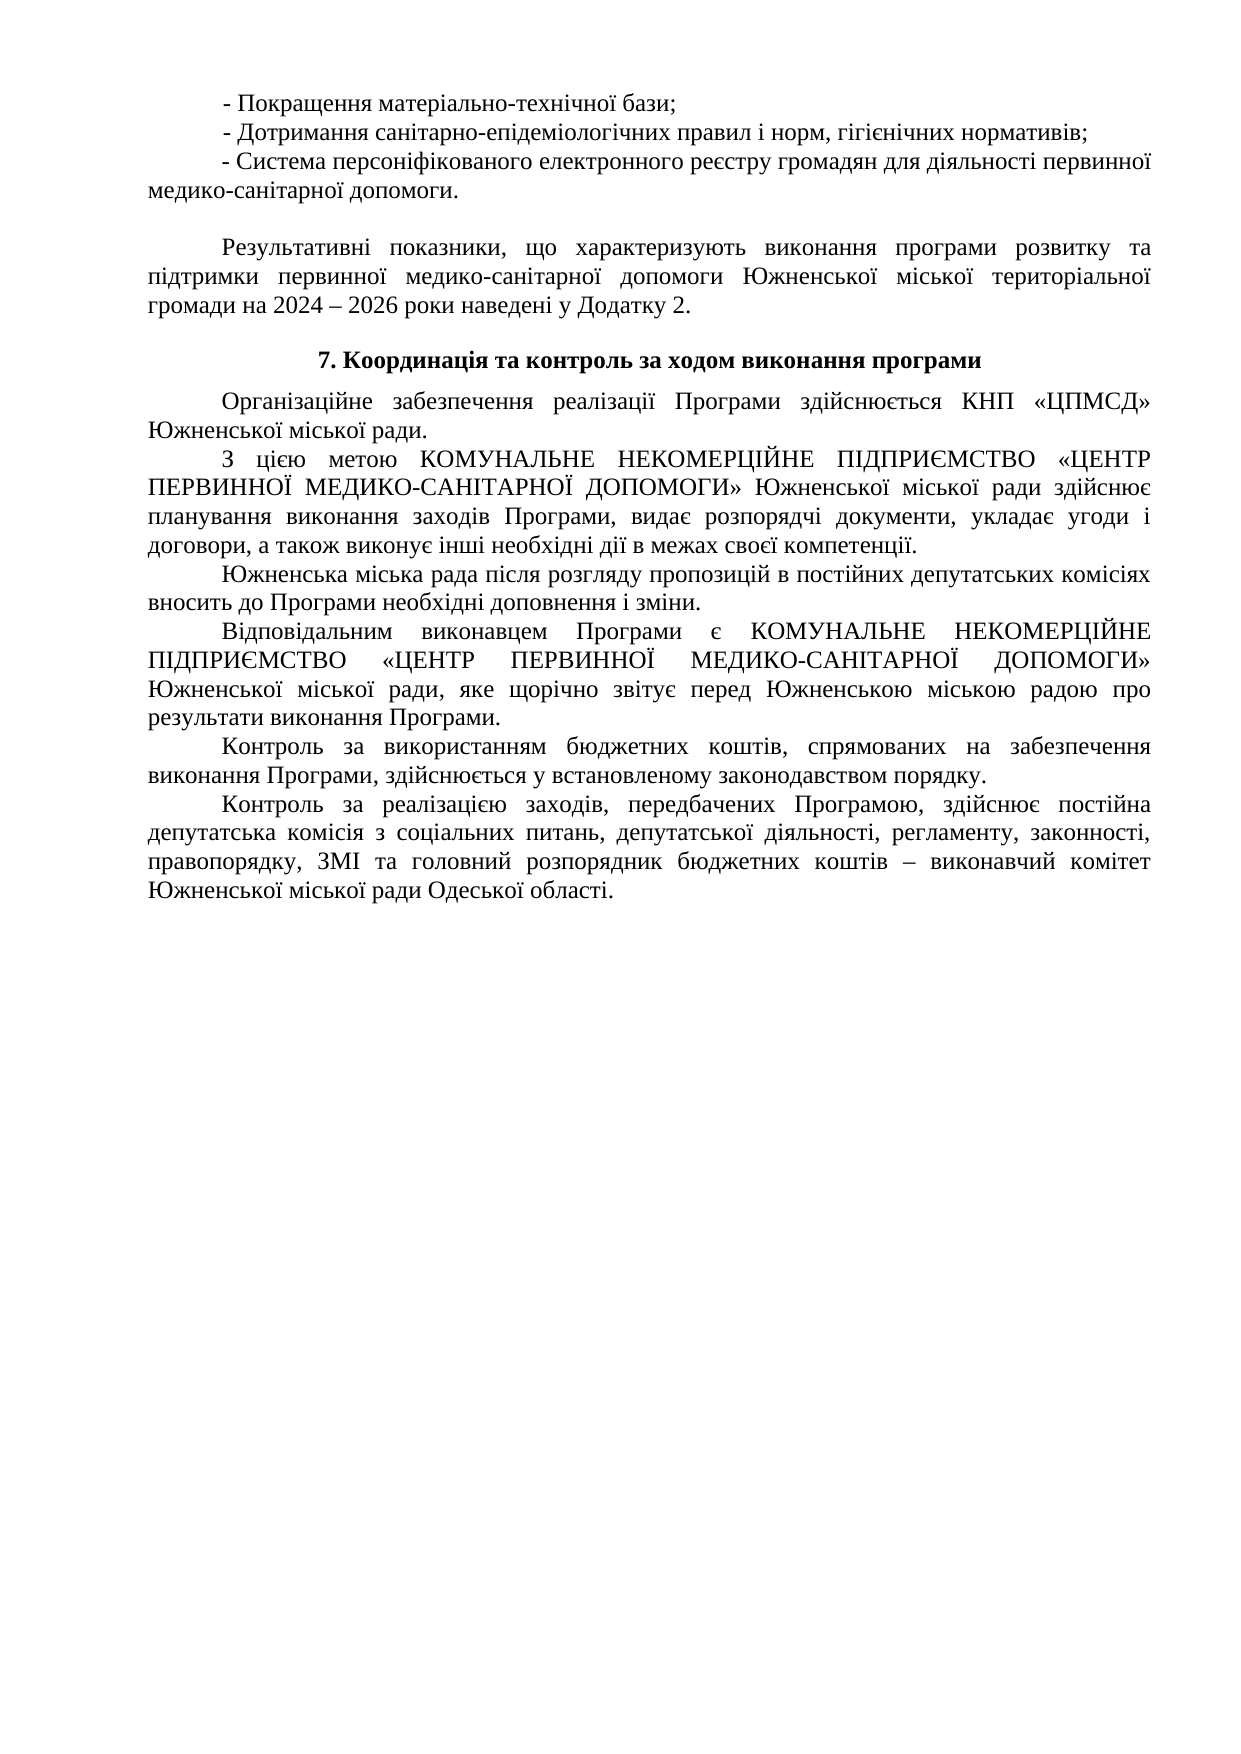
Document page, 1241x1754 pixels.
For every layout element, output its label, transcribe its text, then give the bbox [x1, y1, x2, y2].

text - Система персоніфікованого електронного реєстру громадян для діяльності первинної медико-санітарної допомоги. [148, 146, 1152, 203]
text - Дотримання санітарно-епідеміологічних правил і норм, гігієнічних нормативів; [223, 117, 1152, 146]
text Результативні показники, що характеризують виконання програми розвитку та підтримки первинної медико-санітарної допомоги Южненської міської територіальної громади на 2024 – 2026 роки наведені у Додатку 2. [148, 232, 1152, 318]
text - Покращення матеріально-технічної бази; [223, 88, 1152, 117]
text Контроль за реалізацією заходів, передбачених Програмою, здійснює постійна депутатська комісія з соціальних питань, депутатської діяльності, регламенту, законності, правопорядку, ЗМІ та головний розпорядник бюджетних коштів – виконавчий комітет Южненської міської ради Одеської області. [148, 789, 1152, 904]
text Контроль за використанням бюджетних коштів, спрямованих на забезпечення виконання Програми, здійснюється у встановленому законодавством порядку. [148, 731, 1152, 789]
text 7. Координація та контроль за ходом виконання програми [148, 345, 1152, 374]
text Організаційне забезпечення реалізації Програми здійснюється КНП «ЦПМСД» Южненської міської ради. [148, 386, 1152, 444]
text Відповідальним виконавцем Програми є КОМУНАЛЬНЕ НЕКОМЕРЦІЙНЕ ПІДПРИЄМСТВО «ЦЕНТР ПЕРВИННОЇ МЕДИКО-САНІТАРНОЇ ДОПОМОГИ» Южненської міської ради, яке щорічно звітує перед Южненською міською радою про результати виконання Програми. [148, 616, 1152, 731]
text Южненська міська рада після розгляду пропозицій в постійних депутатських комісіях вносить до Програми необхідні доповнення і зміни. [148, 559, 1152, 616]
text З цією метою КОМУНАЛЬНЕ НЕКОМЕРЦІЙНЕ ПІДПРИЄМСТВО «ЦЕНТР ПЕРВИННОЇ МЕДИКО-САНІТАРНОЇ ДОПОМОГИ» Южненської міської ради здійснює планування виконання заходів Програми, видає розпорядчі документи, укладає угоди і договори, а також виконує інші необхідні дії в межах своєї компетенції. [148, 444, 1152, 559]
